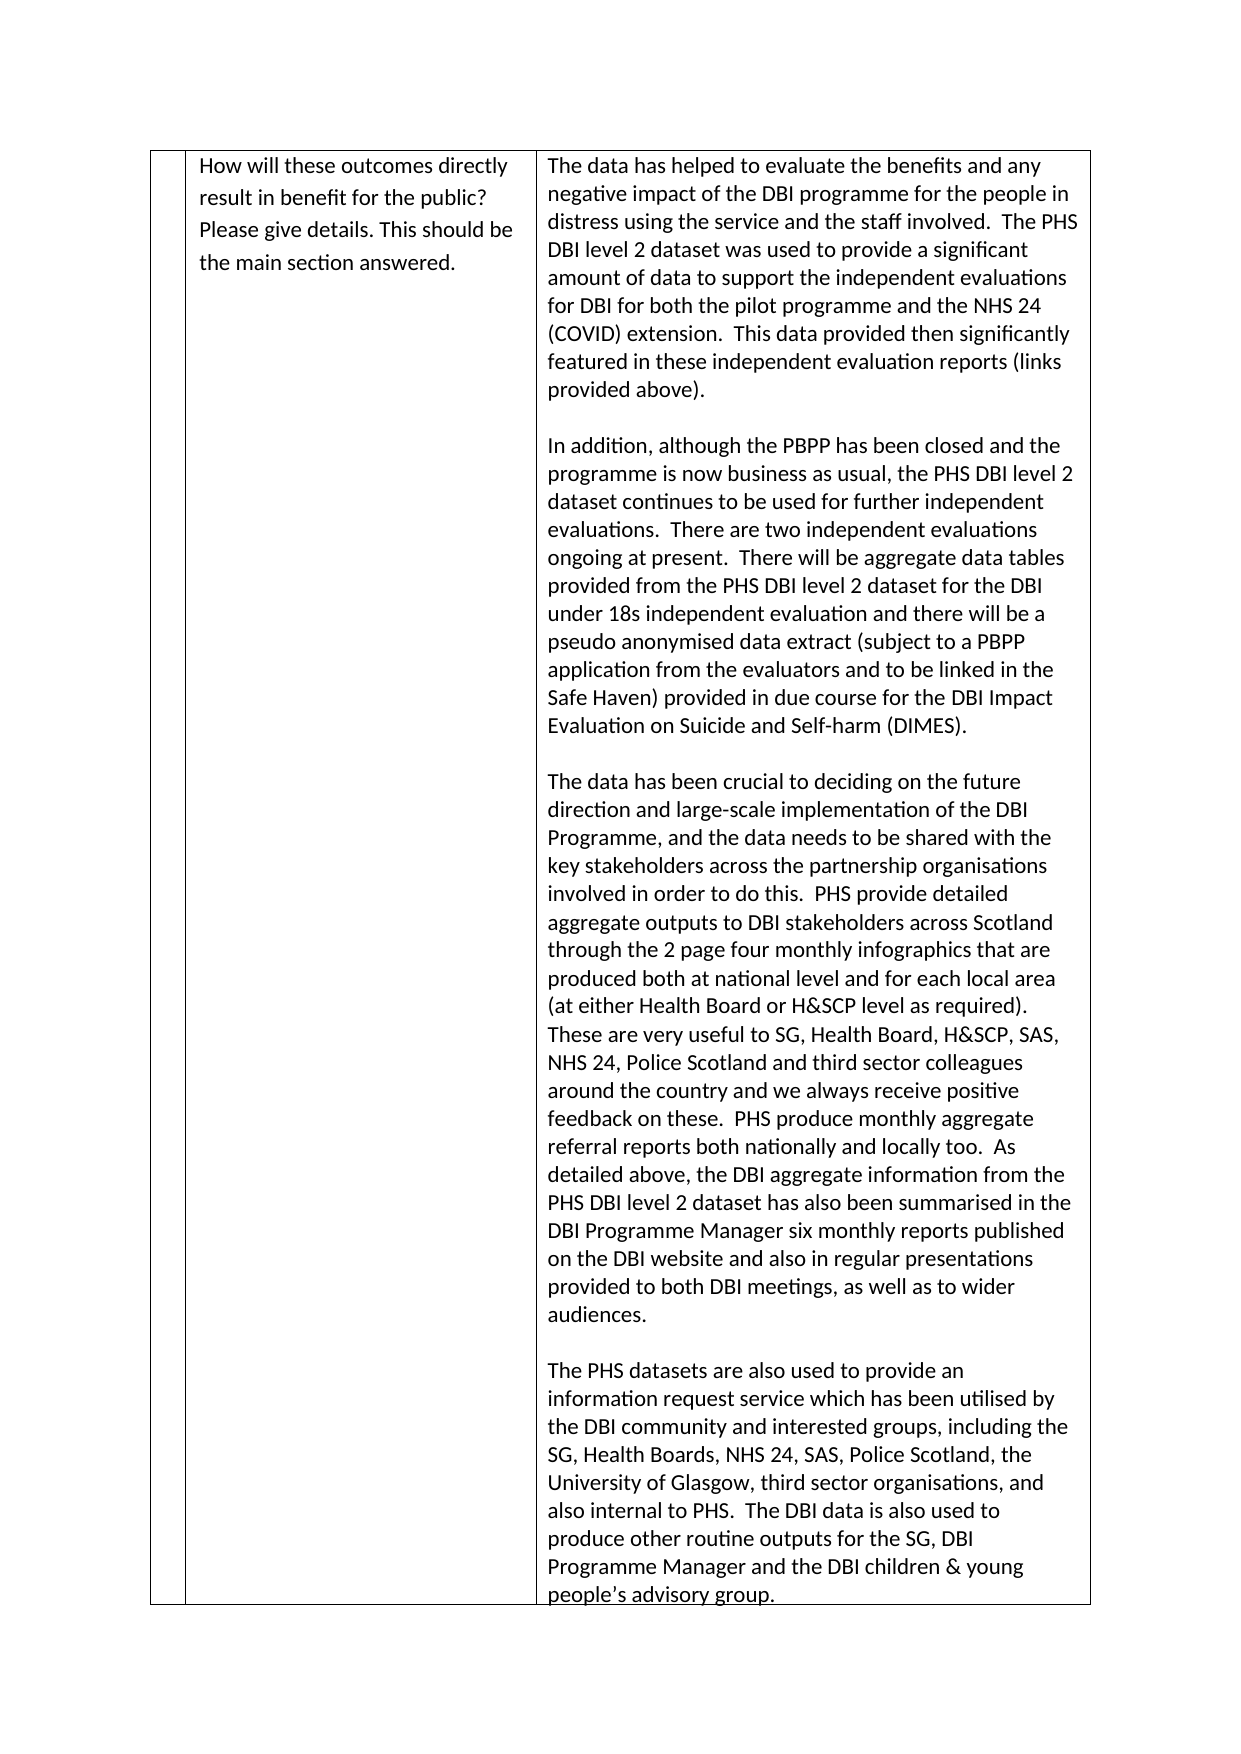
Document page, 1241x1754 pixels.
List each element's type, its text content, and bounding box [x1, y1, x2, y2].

table_cell The data has helped to evaluate the benefits and any negative impact of the DBI programme for the people in distress using the service and the staff involved. The PHS DBI level 2 dataset was used to provide a significant amount of data to support the independent evaluations for DBI for both the pilot programme and the NHS 24 (COVID) extension. This data provided then significantly featured in these independent evaluation reports (links provided above). In addition, although the PBPP has been closed and the programme is now business as usual, the PHS DBI level 2 dataset continues to be used for further independent evaluations. There are two independent evaluations ongoing at present. There will be aggregate data tables provided from the PHS DBI level 2 dataset for the DBI under 18s independent evaluation and there will be a pseudo anonymised data extract (subject to a PBPP application from the evaluators and to be linked in the Safe Haven) provided in due course for the DBI Impact Evaluation on Suicide and Self-harm (DIMES). The data has been crucial to deciding on the future direction and large-scale implementation of the DBI Programme, and the data needs to be shared with the key stakeholders across the partnership organisations involved in order to do this. PHS provide detailed aggregate outputs to DBI stakeholders across Scotland through the 2 page four monthly infographics that are produced both at national level and for each local area (at either Health Board or H&SCP level as required). These are very useful to SG, Health Board, H&SCP, SAS, NHS 24, Police Scotland and third sector colleagues around the country and we always receive positive feedback on these. PHS produce monthly aggregate referral reports both nationally and locally too. As detailed above, the DBI aggregate information from the PHS DBI level 2 dataset has also been summarised in the DBI Programme Manager six monthly reports published on the DBI website and also in regular presentations provided to both DBI meetings, as well as to wider audiences. The PHS datasets are also used to provide an information request service which has been utilised by the DBI community and interested groups, including the SG, Health Boards, NHS 24, SAS, Police Scotland, the University of Glasgow, third sector organisations, and also internal to PHS. The DBI data is also used to produce other routine outputs for the SG, DBI Programme Manager and the DBI children & young people’s advisory group. [537, 151, 1090, 1604]
table_cell How will these outcomes directly result in benefit for the public? Please give details. This should be the main section answered. [186, 151, 536, 1604]
table_cell [151, 151, 185, 1604]
